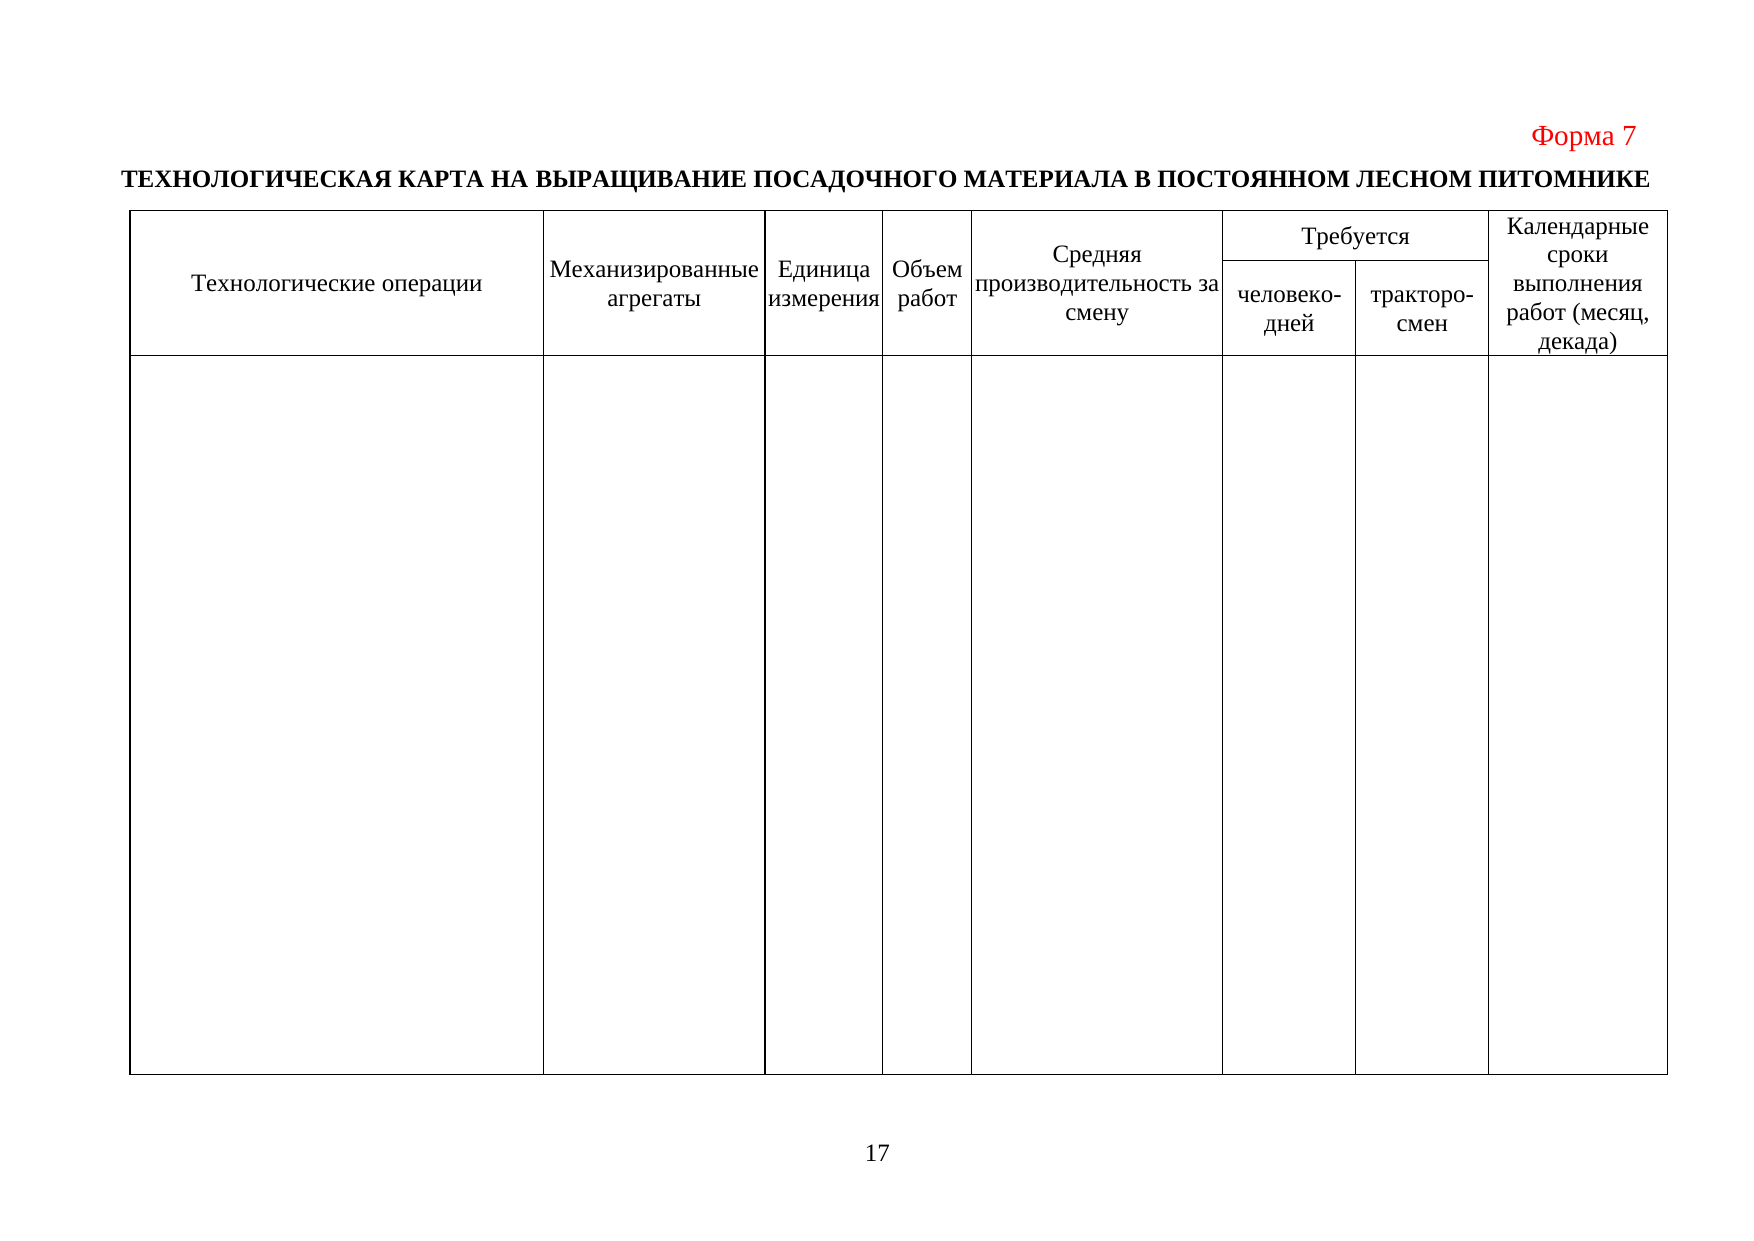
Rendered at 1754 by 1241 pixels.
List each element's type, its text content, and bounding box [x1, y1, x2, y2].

table_cell человеко-дней [1223, 261, 1355, 354]
table_cell [883, 356, 971, 1074]
table_cell [544, 356, 764, 1074]
table_cell [1223, 356, 1355, 1074]
table_cell [131, 356, 543, 1074]
table_cell [972, 356, 1222, 1074]
table_header Объем работ [883, 211, 971, 354]
table_cell [1356, 356, 1488, 1074]
text Форма 7 [118, 118, 1636, 152]
table_header Требуется [1223, 211, 1488, 260]
table_cell [766, 356, 882, 1074]
table_header Механизированные агрегаты [544, 211, 764, 354]
table_cell [1489, 356, 1667, 1074]
text ТЕХНОЛОГИЧЕСКАЯ КАРТА на ВЫРАЩИВАНИЕ ПОСАДОЧНОГО МАТЕРИАЛА В ПОСТОЯННОМ ЛЕСНОМ ПИТОМНИКЕ [118, 164, 1654, 193]
table_header Средняя производительность за смену [972, 211, 1222, 354]
table_header Технологические операции [131, 211, 543, 354]
table_cell тракторо-смен [1356, 261, 1488, 354]
table_header Календарные сроки выполнения работ (месяц, декада) [1489, 211, 1667, 354]
table_header Единица измерения [766, 211, 882, 354]
